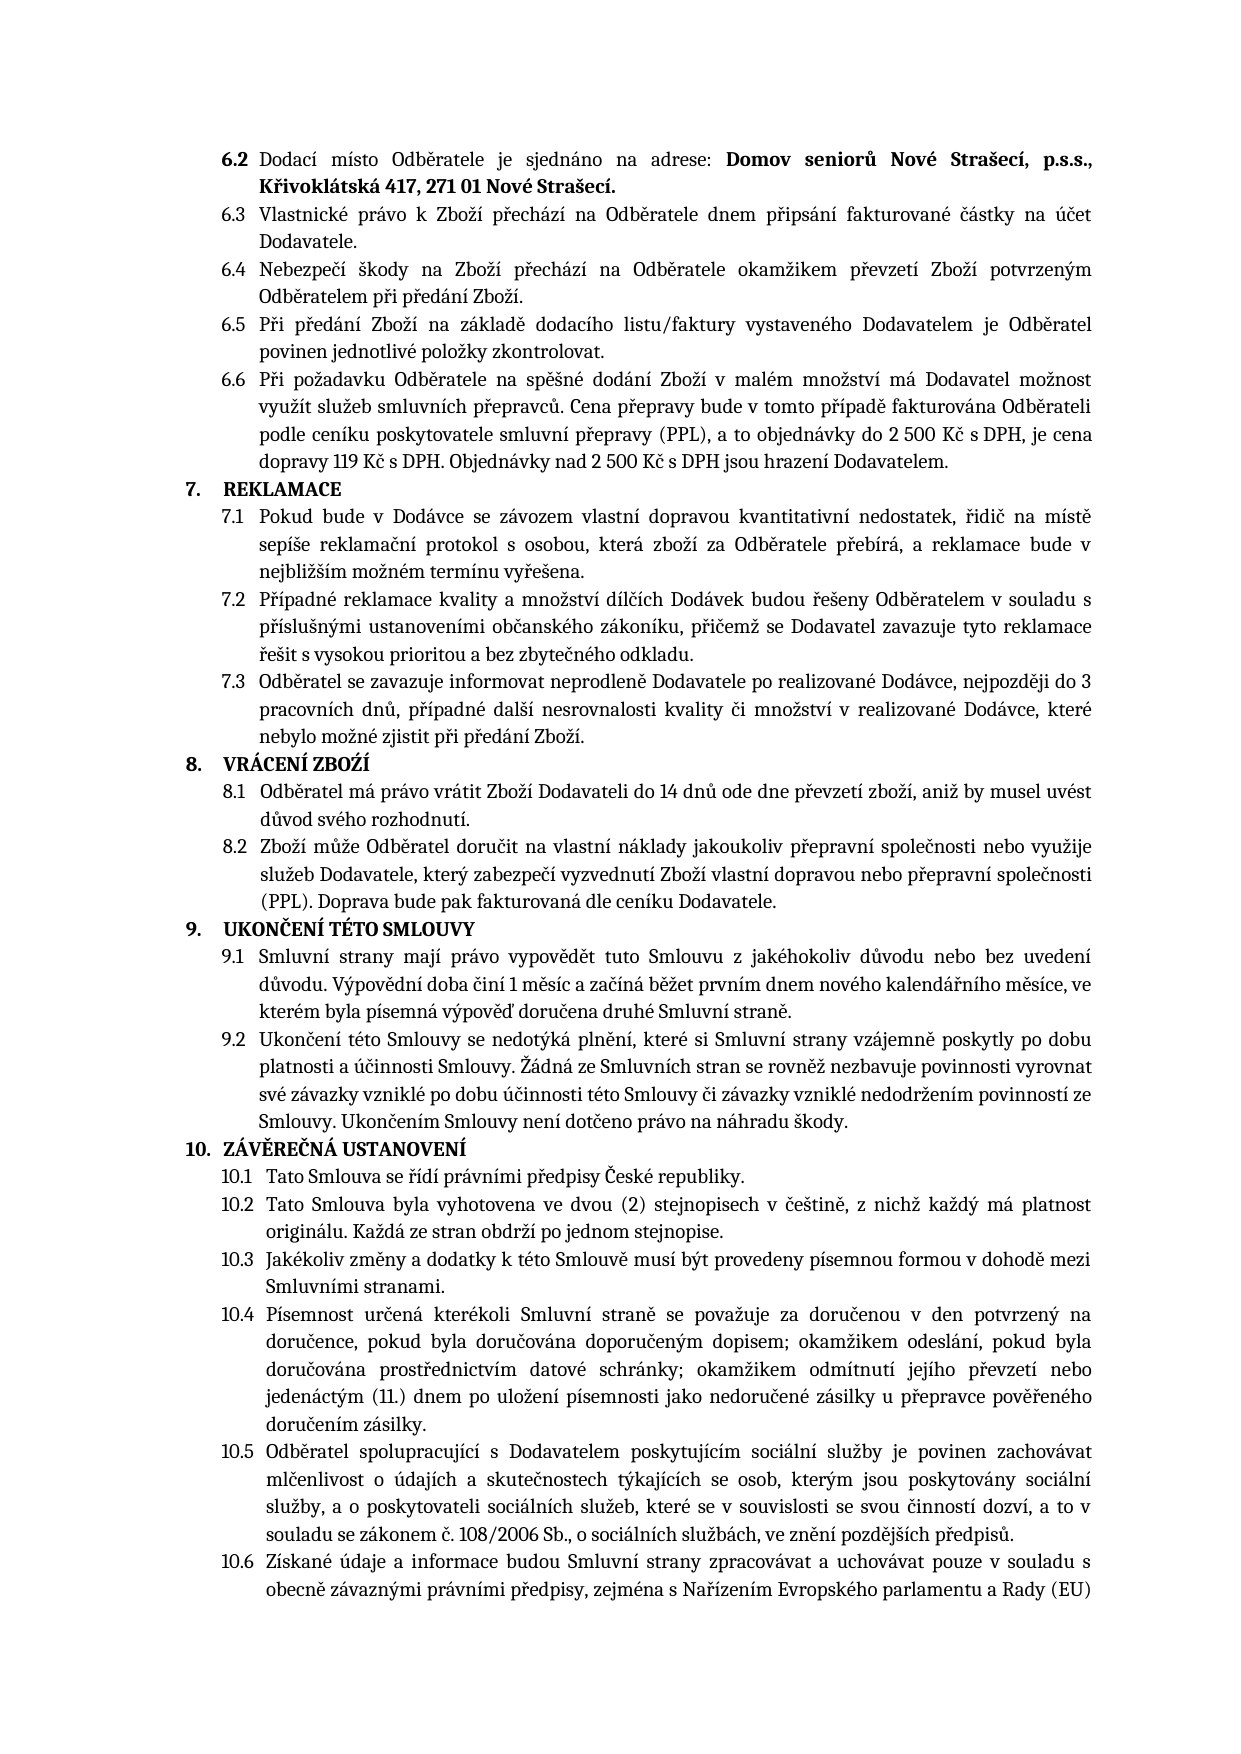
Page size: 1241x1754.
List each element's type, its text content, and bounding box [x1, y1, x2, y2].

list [221, 1550, 1093, 1602]
list Písemnost určená kterékoli Smluvní straně se považuje za doručenou v den potvrzený na doručence, pokud byla doručována doporučeným dopisem; okamžikem odeslání, pokud byla doručována prostřednictvím datové schránky; okamžikem odmítnutí jejího převzetí nebo jedenáctým (11.) dnem po uložení písemnosti jako nedoručené zásilky u přepravce pověřeného doručením zásilky. [221, 1303, 1093, 1437]
list Dodací místo Odběratele je sjednáno na adrese: Domov seniorů Nové Strašecí, p.s.s., Křivoklátská 417, 271 01 Nové Strašecí. [221, 148, 1093, 199]
list Smluvní strany mají právo vypovědět tuto Smlouvu z jakéhokoliv důvodu nebo bez uvedení důvodu. Výpovědní doba činí 1 měsíc a začíná běžet prvním dnem nového kalendářního měsíce, ve kterém byla písemná výpověď doručena druhé Smluvní straně. [221, 945, 1093, 1024]
list ZÁVĚREČNÁ USTANOVENÍ [186, 1138, 1093, 1162]
list Při předání Zboží na základě dodacího listu/faktury vystaveného Dodavatelem je Odběratel povinen jednotlivé položky zkontrolovat. [221, 313, 1093, 364]
list Odběratel se zavazuje informovat neprodleně Dodavatele po realizované Dodávce, nejpozději do 3 pracovních dnů, případné další nesrovnalosti kvality či množství v realizované Dodávce, které nebylo možné zjistit při předání Zboží. [221, 670, 1093, 749]
list Tato Smlouva se řídí právními předpisy České republiky. [221, 1165, 1093, 1189]
list Pokud bude v Dodávce se závozem vlastní dopravou kvantitativní nedostatek, řidič na místě sepíše reklamační protokol s osobou, která zboží za Odběratele přebírá, a reklamace bude v nejbližším možném termínu vyřešena. [221, 505, 1093, 584]
list Odběratel má právo vrátit Zboží Dodavateli do 14 dnů ode dne převzetí zboží, aniž by musel uvést důvod svého rozhodnutí. [223, 780, 1093, 832]
list Ukončení této Smlouvy se nedotýká plnění, které si Smluvní strany vzájemně poskytly po dobu platnosti a účinnosti Smlouvy. Žádná ze Smluvních stran se rovněž nezbavuje povinnosti vyrovnat své závazky vzniklé po dobu účinnosti této Smlouvy či závazky vzniklé nedodržením povinností ze Smlouvy. Ukončením Smlouvy není dotčeno právo na náhradu škody. [221, 1028, 1093, 1134]
list UKONČENÍ TÉTO SMLOUVY [186, 918, 1093, 942]
list REKLAMACE [186, 478, 1093, 502]
list Jakékoliv změny a dodatky k této Smlouvě musí být provedeny písemnou formou v dohodě mezi Smluvními stranami. [221, 1248, 1093, 1299]
list Odběratel spolupracující s Dodavatelem poskytujícím sociální služby je povinen zachovávat mlčenlivost o údajích a skutečnostech týkajících se osob, kterým jsou poskytovány sociální služby, a o poskytovateli sociálních služeb, které se v souvislosti se svou činností dozví, a to v souladu se zákonem č. 108/2006 Sb., o sociálních službách, ve znění pozdějších předpisů. [221, 1440, 1093, 1547]
list VRÁCENÍ ZBOŹÍ [186, 753, 1093, 777]
list Nebezpečí škody na Zboží přechází na Odběratele okamžikem převzetí Zboží potvrzeným Odběratelem při předání Zboží. [221, 258, 1093, 309]
list Zboží může Odběratel doručit na vlastní náklady jakoukoliv přepravní společnosti nebo využije služeb Dodavatele, který zabezpečí vyzvednutí Zboží vlastní dopravou nebo přepravní společnosti (PPL). Doprava bude pak fakturovaná dle ceníku Dodavatele. [223, 835, 1093, 914]
list Tato Smlouva byla vyhotovena ve dvou (2) stejnopisech v češtině, z nichž každý má platnost originálu. Každá ze stran obdrží po jednom stejnopise. [221, 1193, 1093, 1244]
list Při požadavku Odběratele na spěšné dodání Zboží v malém množství má Dodavatel možnost využít služeb smluvních přepravců. Cena přepravy bude v tomto případě fakturována Odběrateli podle ceníku poskytovatele smluvní přepravy (PPL), a to objednávky do 2 500 Kč s DPH, je cena dopravy 119 Kč s DPH. Objednávky nad 2 500 Kč s DPH jsou hrazení Dodavatelem. [221, 368, 1093, 474]
list Případné reklamace kvality a množství dílčích Dodávek budou řešeny Odběratelem v souladu s příslušnými ustanoveními občanského zákoníku, přičemž se Dodavatel zavazuje tyto reklamace řešit s vysokou prioritou a bez zbytečného odkladu. [221, 588, 1093, 667]
list Vlastnické právo k Zboží přechází na Odběratele dnem připsání fakturované částky na účet Dodavatele. [221, 203, 1093, 254]
